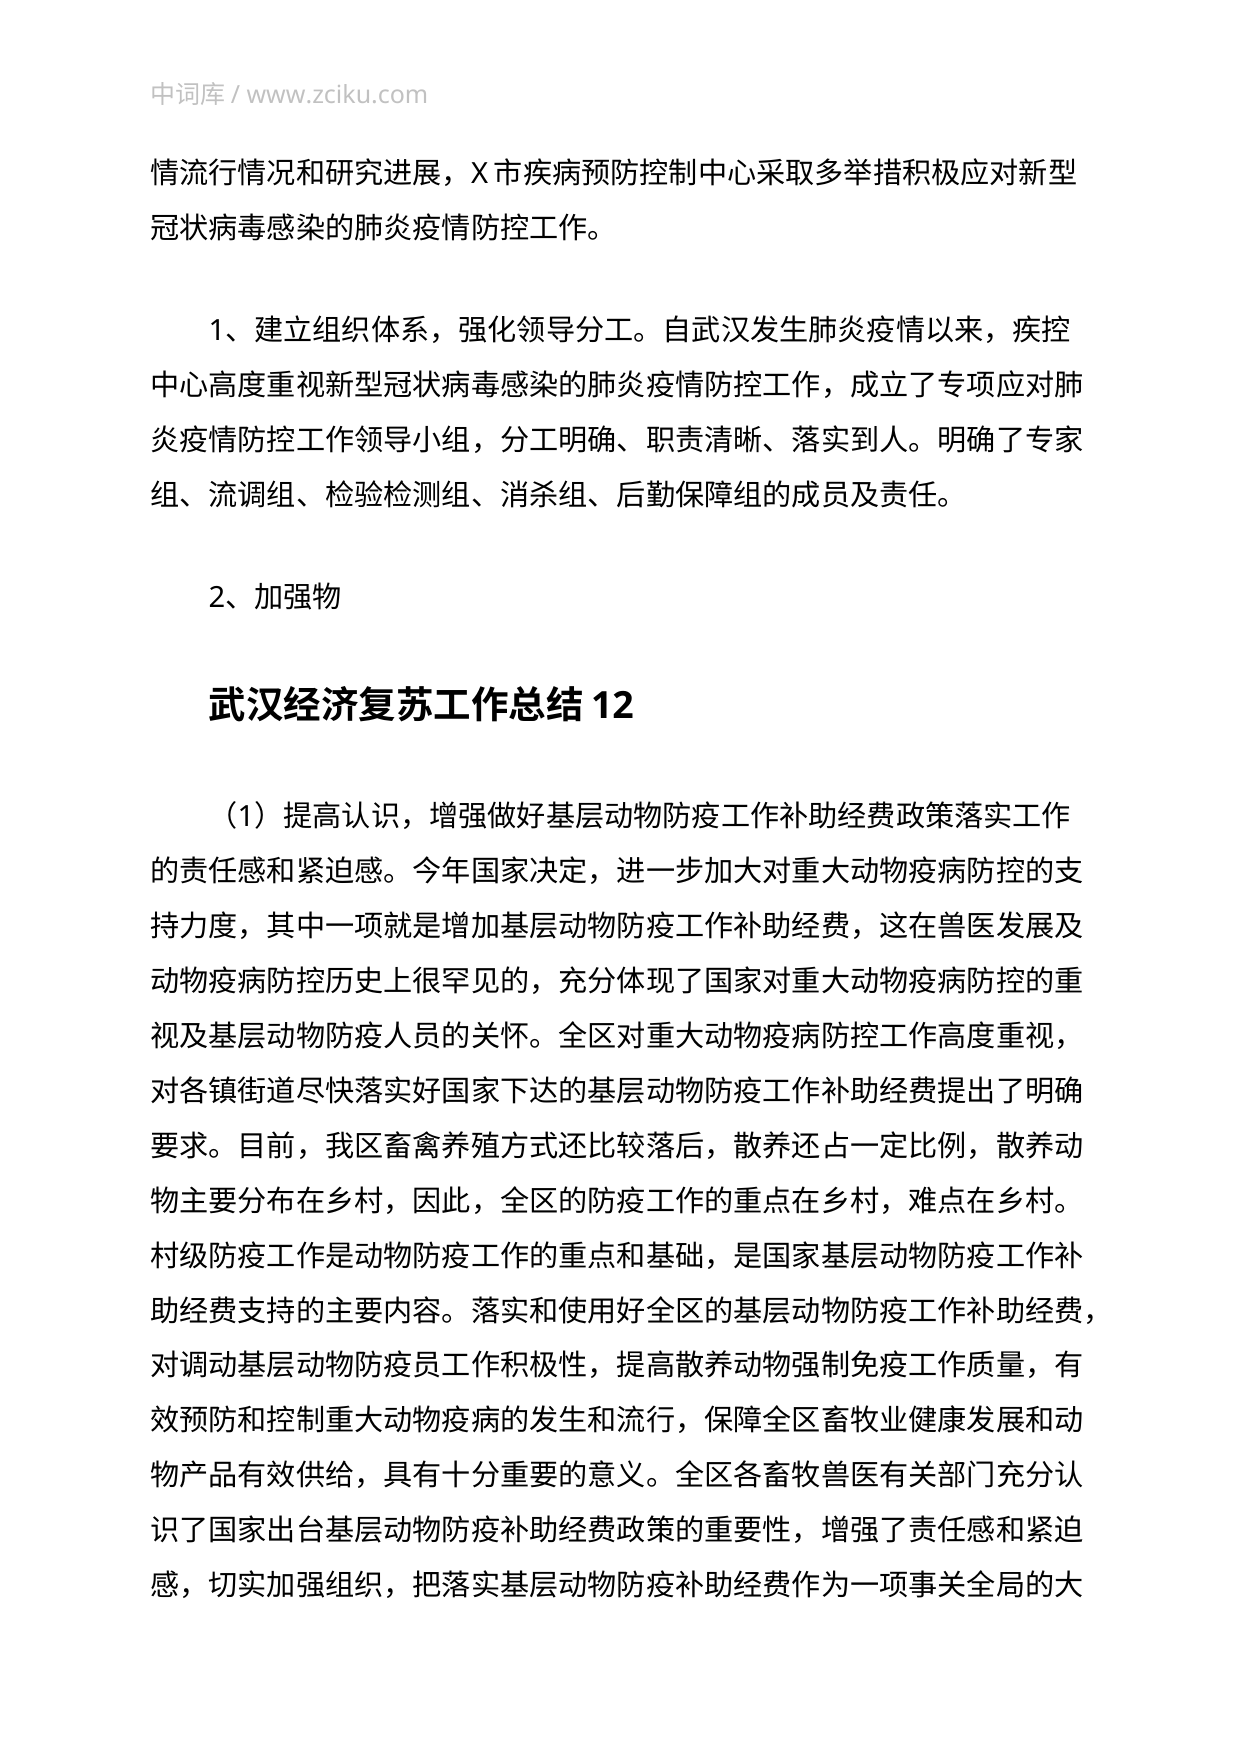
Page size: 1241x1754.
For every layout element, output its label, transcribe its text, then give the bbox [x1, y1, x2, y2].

text 武汉经济复苏工作总结12 [150, 675, 1090, 730]
text 2、加强物 [150, 573, 1090, 616]
text 1、建立组织体系，强化领导分工。自武汉发生肺炎疫情以来，疾控中心高度重视新型冠状病毒感染的肺炎疫情防控工作，成立了专项应对肺炎疫情防控工作领导小组，分工明确、职责清晰、落实到人。明确了专家组、流调组、检验检测组、消杀组、后勤保障组的成员及责任。 [150, 307, 1090, 514]
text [150, 793, 1090, 1604]
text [150, 150, 1090, 247]
